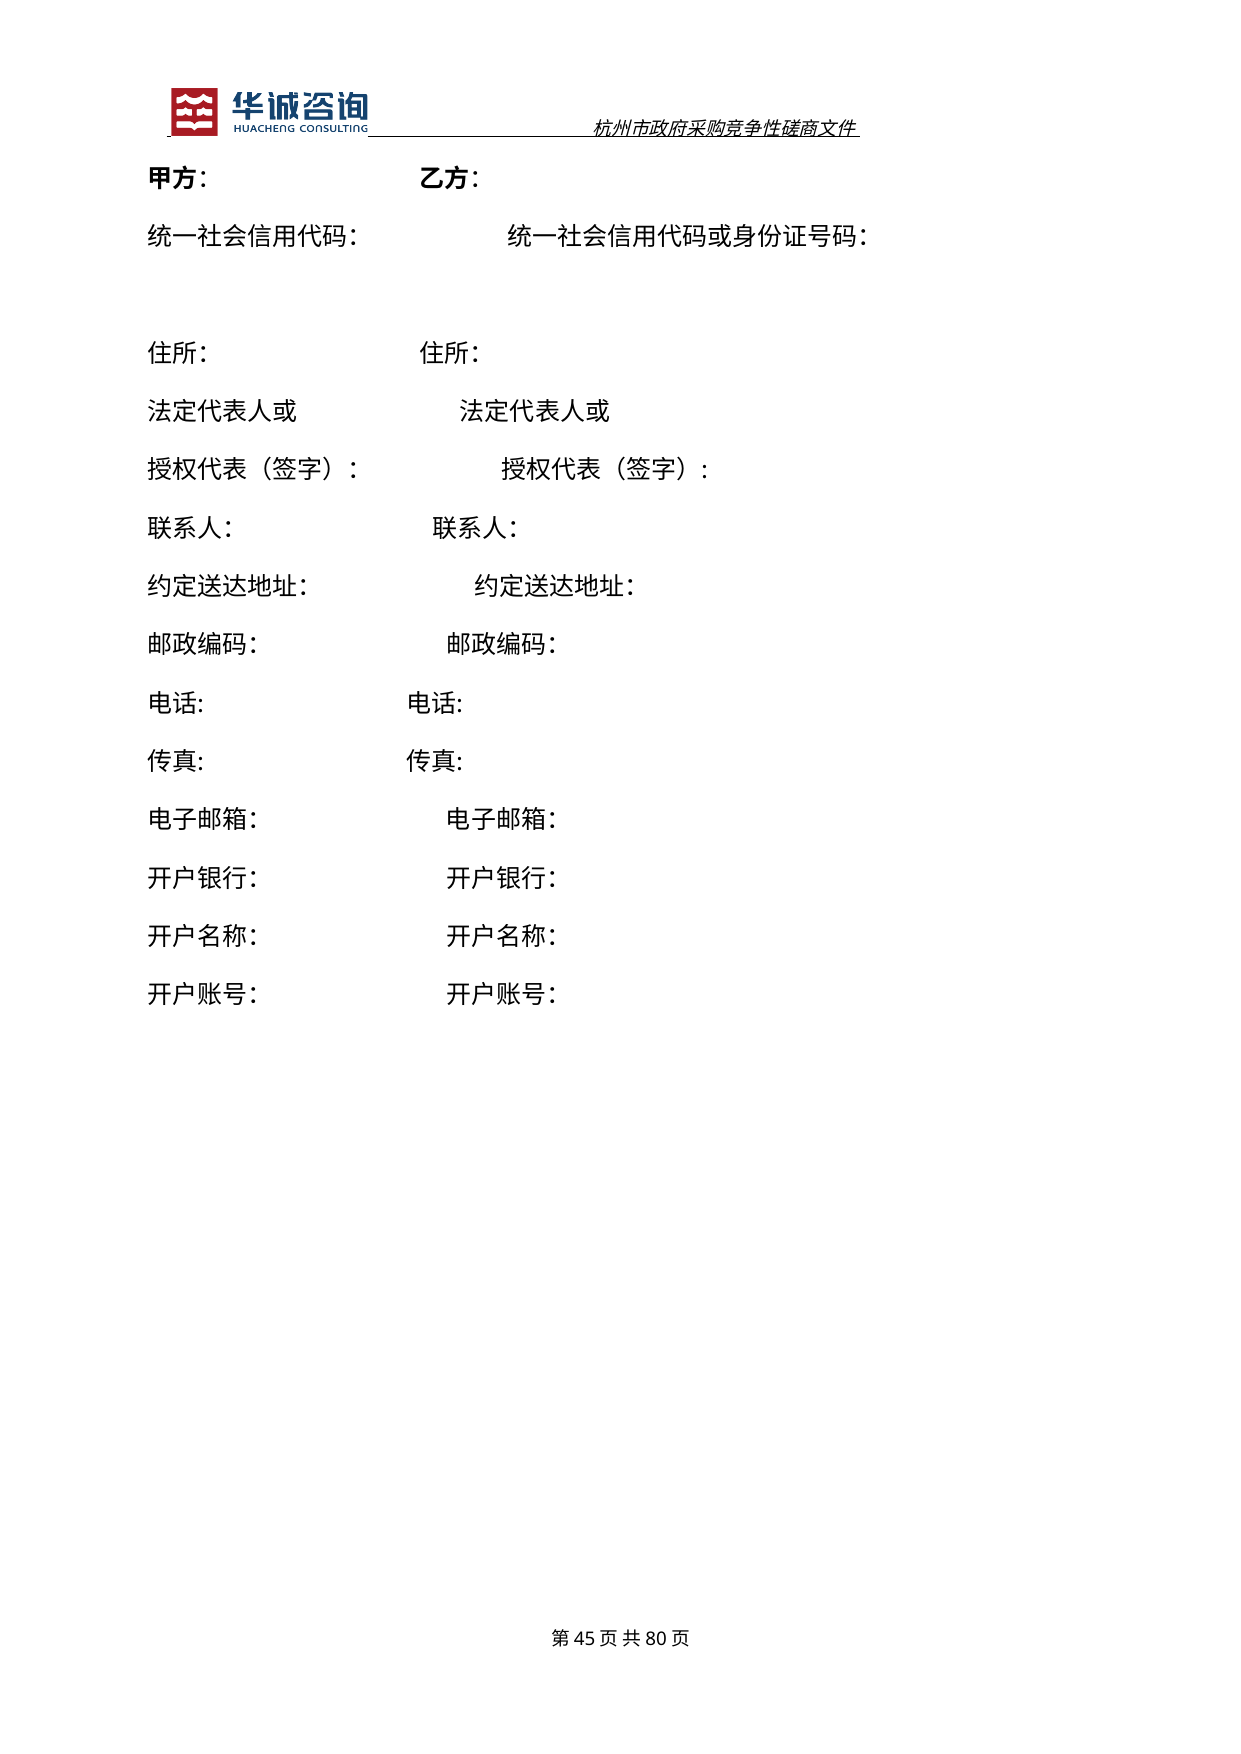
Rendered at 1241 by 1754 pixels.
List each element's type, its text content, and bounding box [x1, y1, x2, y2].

text 传真: 传真: [148, 724, 1092, 782]
text 约定送达地址： 约定送达地址： [148, 549, 1092, 607]
text 授权代表（签字）： 授权代表（签字）: [148, 432, 1092, 491]
text 甲方： 乙方： [148, 141, 1092, 199]
text 开户名称： 开户名称： [148, 899, 1092, 957]
text 电子邮箱： 电子邮箱： [148, 782, 1092, 841]
text 开户银行： 开户银行： [148, 841, 1092, 899]
text 开户账号： 开户账号： [148, 957, 1092, 1016]
text 邮政编码： 邮政编码： [148, 607, 1092, 666]
text 法定代表人或 法定代表人或 [148, 374, 1092, 432]
text 统一社会信用代码： 统一社会信用代码或身份证号码： [148, 199, 1092, 257]
text 电话: 电话: [148, 666, 1092, 724]
text 联系人： 联系人： [148, 491, 1092, 549]
picture [171, 88, 368, 136]
text 住所： 住所： [148, 316, 1092, 374]
